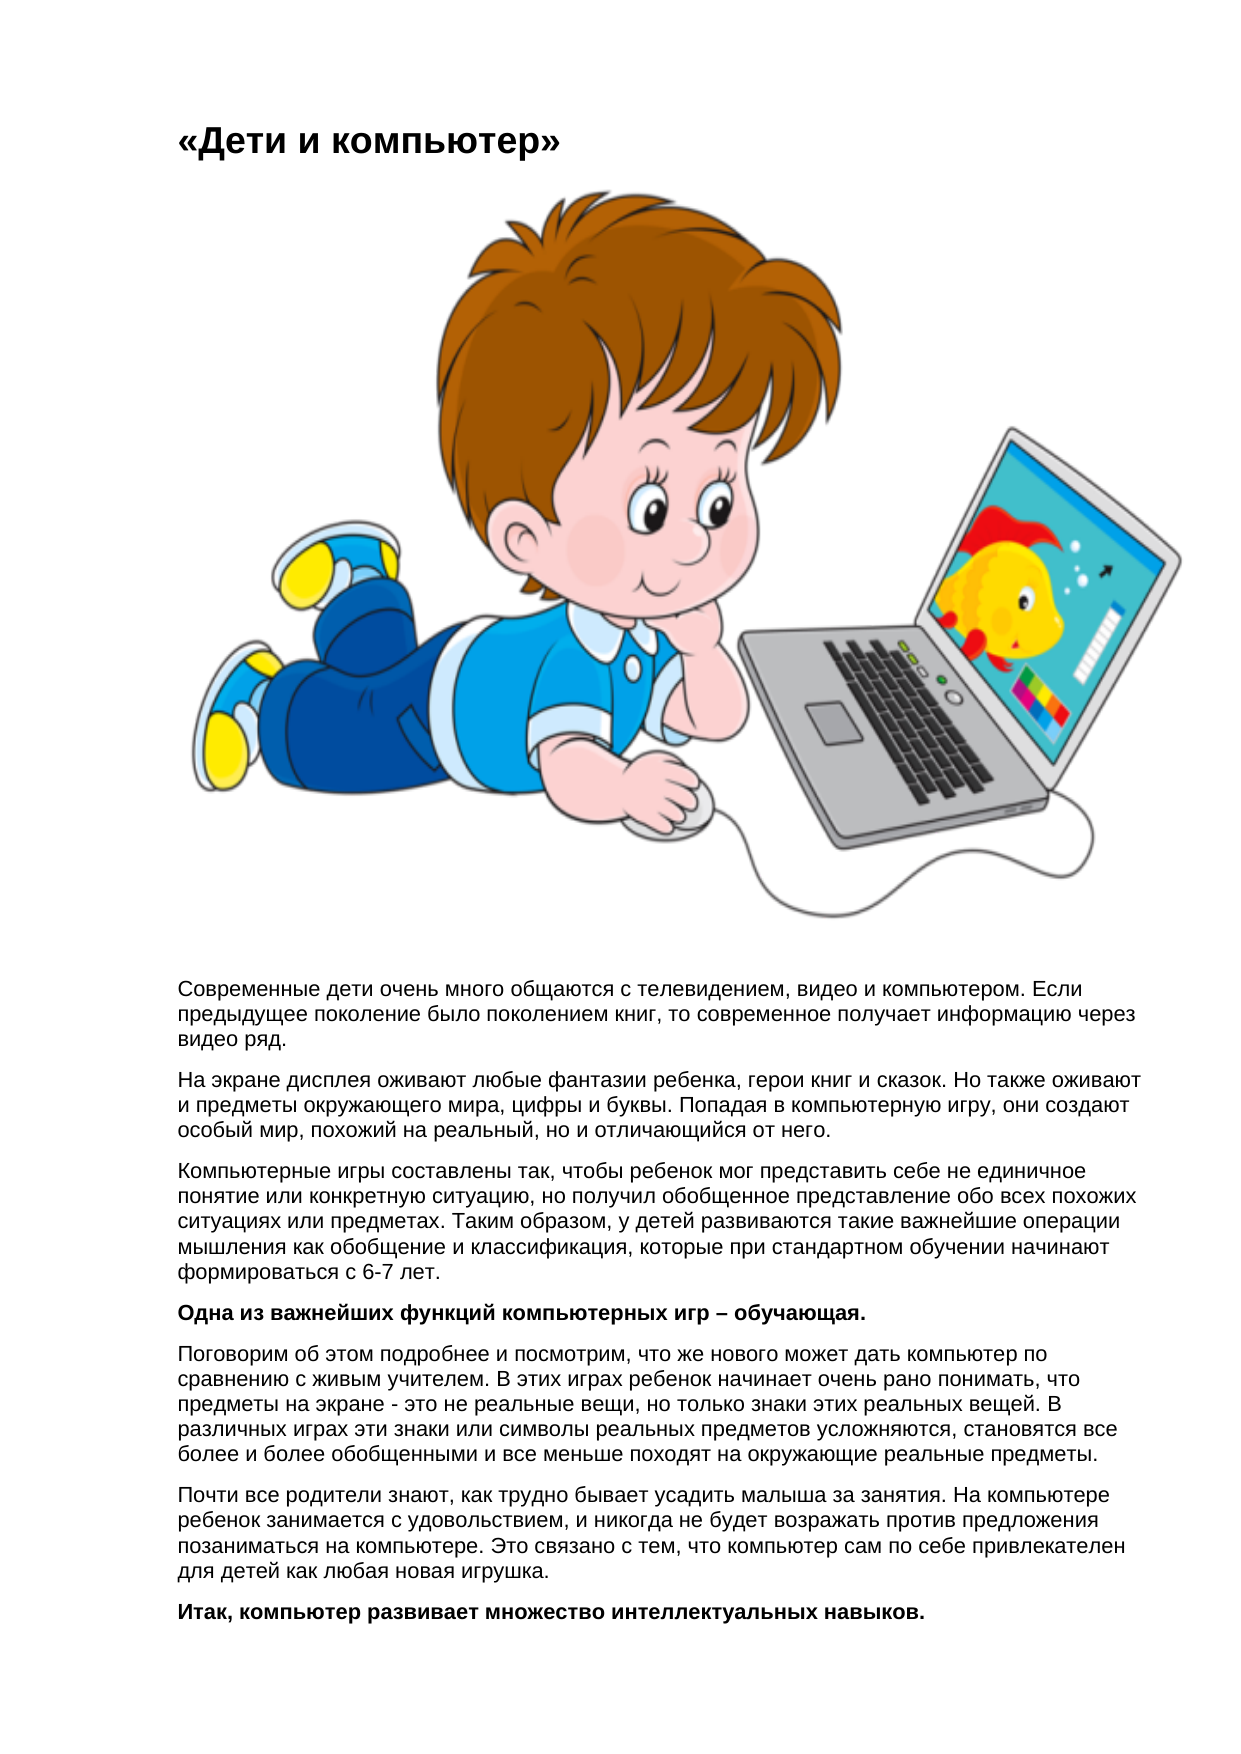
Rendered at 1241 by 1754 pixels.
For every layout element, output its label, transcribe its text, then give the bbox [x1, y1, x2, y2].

text Компьютерные игры составлены так, чтобы ребенок мог представить себе не единичное понятие или конкретную ситуацию, но получил обобщенное представление обо всех похожих ситуациях или предметах. Таким образом, у детей развиваются такие важнейшие операции мышления как обобщение и классификация, которые при стандартном обучении начинают формироваться с 6-7 лет. [177, 1158, 1152, 1284]
text На экране дисплея оживают любые фантазии ребенка, герои книг и сказок. Но также оживают и предметы окружающего мира, цифры и буквы. Попадая в компьютерную игру, они создают особый мир, похожий на реальный, но и отличающийся от него. [177, 1067, 1152, 1142]
text Почти все родители знают, как трудно бывает усадить малыша за занятия. На компьютере ребенок занимается с удовольствием, и никогда не будет возражать против предложения позаниматься на компьютере. Это связано с тем, что компьютер сам по себе привлекателен для детей как любая новая игрушка. [177, 1482, 1152, 1583]
text Одна из важнейших функций компьютерных игр – обучающая. [177, 1300, 1152, 1325]
text «Дети и компьютер» [177, 118, 1152, 161]
text Поговорим об этом подробнее и посмотрим, что же нового может дать компьютер по сравнению с живым учителем. В этих играх ребенок начинает очень рано понимать, что предметы на экране - это не реальные вещи, но только знаки этих реальных вещей. В различных играх эти знаки или символы реальных предметов усложняются, становятся все более и более обобщенными и все меньше походят на окружающие реальные предметы. [177, 1341, 1152, 1467]
text Современные дети очень много общаются с телевидением, видео и компьютером. Если предыдущее поколение было поколением книг, то современное получает информацию через видео ряд. [177, 950, 1152, 1051]
text Итак, компьютер развивает множество интеллектуальных навыков. [177, 1599, 1152, 1624]
picture [177, 176, 1187, 935]
